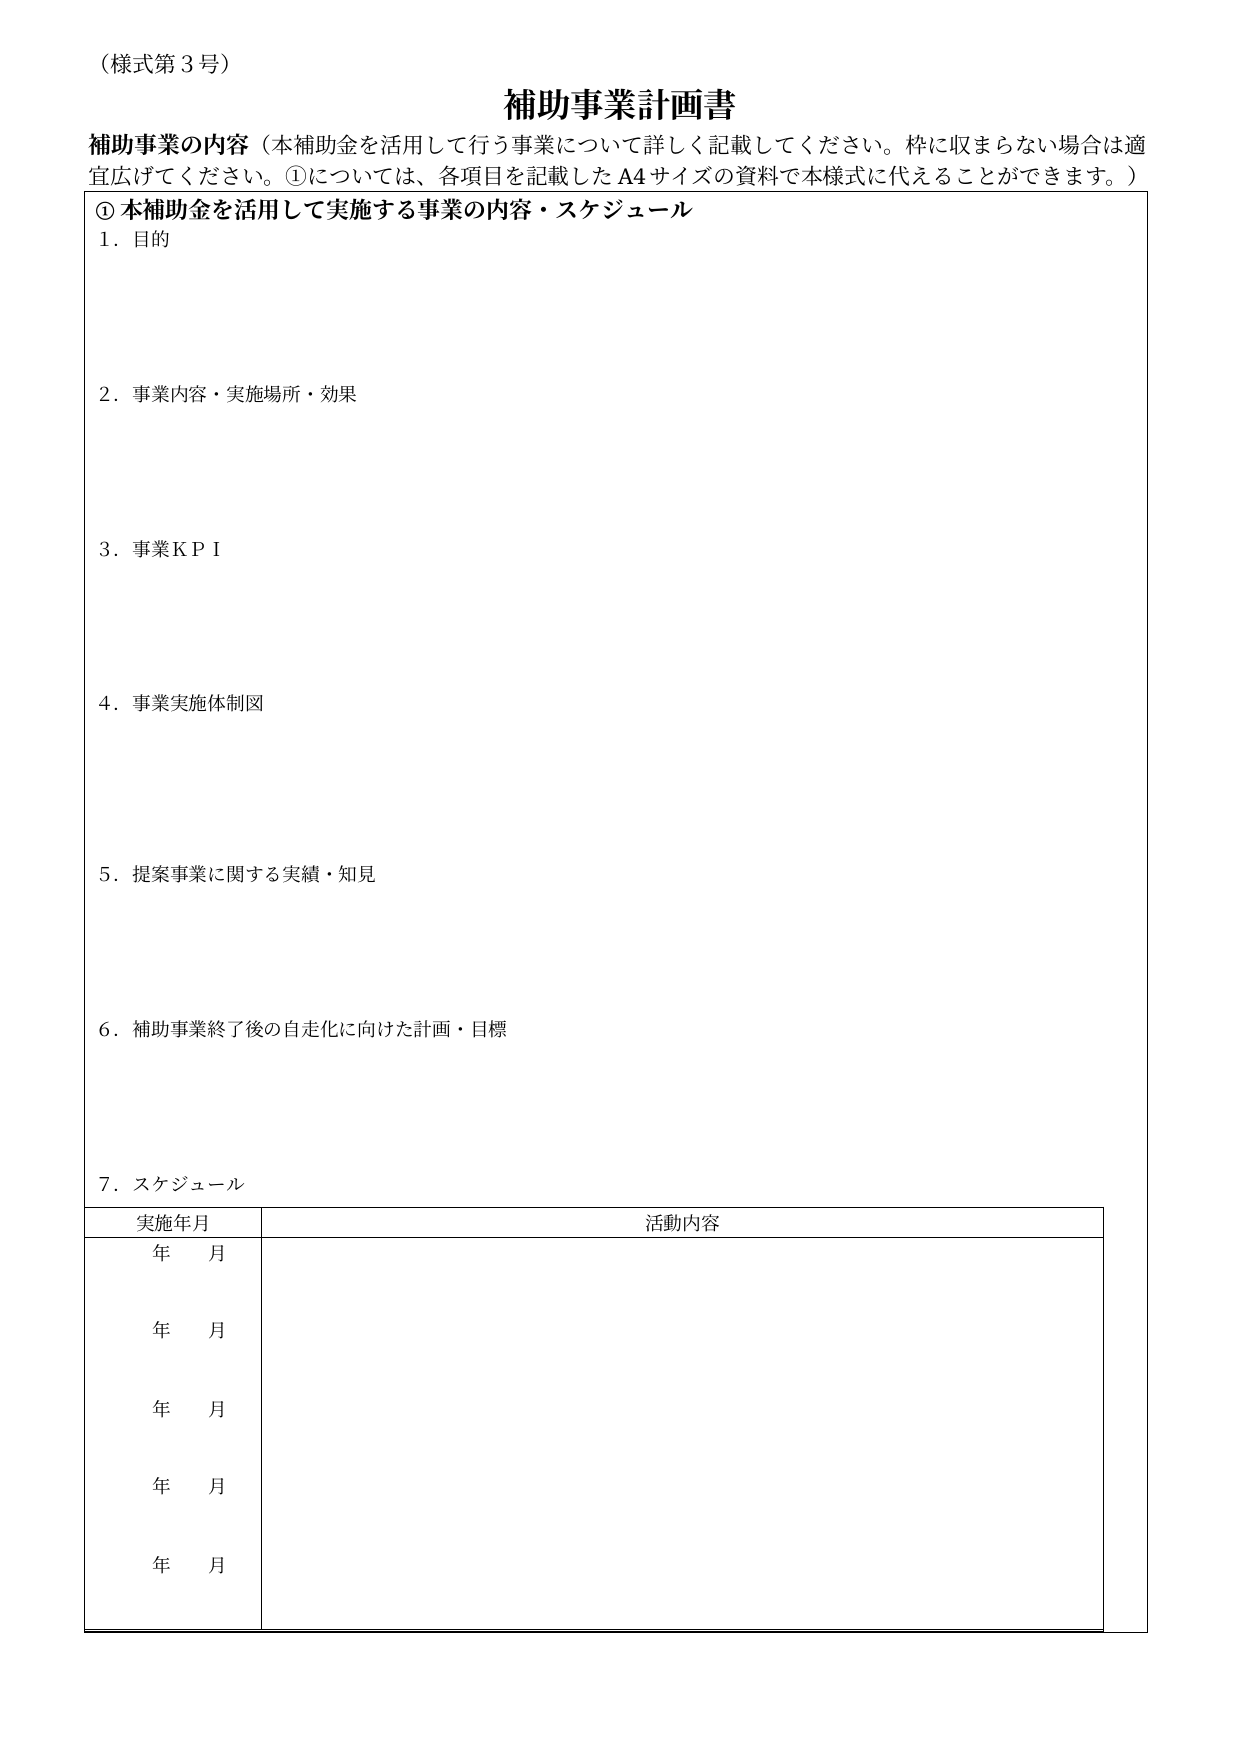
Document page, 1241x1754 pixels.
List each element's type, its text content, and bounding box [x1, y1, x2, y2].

text 補助事業計画書 [89, 79, 1152, 127]
table_header ①本補助金を活用して実施する事業の内容・スケジュール １．目的 ２．事業内容・実施場所・効果 ３．事業ＫＰＩ ４．事業実施体制図 ５．提案事業に関する実績・知見 ６．補助事業終了後の自走化に向けた計画・目標 ７．スケジュール [85, 192, 1147, 1632]
text 補助事業の内容（本補助金を活用して行う事業について詳しく記載してください。枠に収まらない場合は適宜広げてください。①については、各項目を記載したA4サイズの資料で本様式に代えることができます。） [89, 127, 1152, 191]
